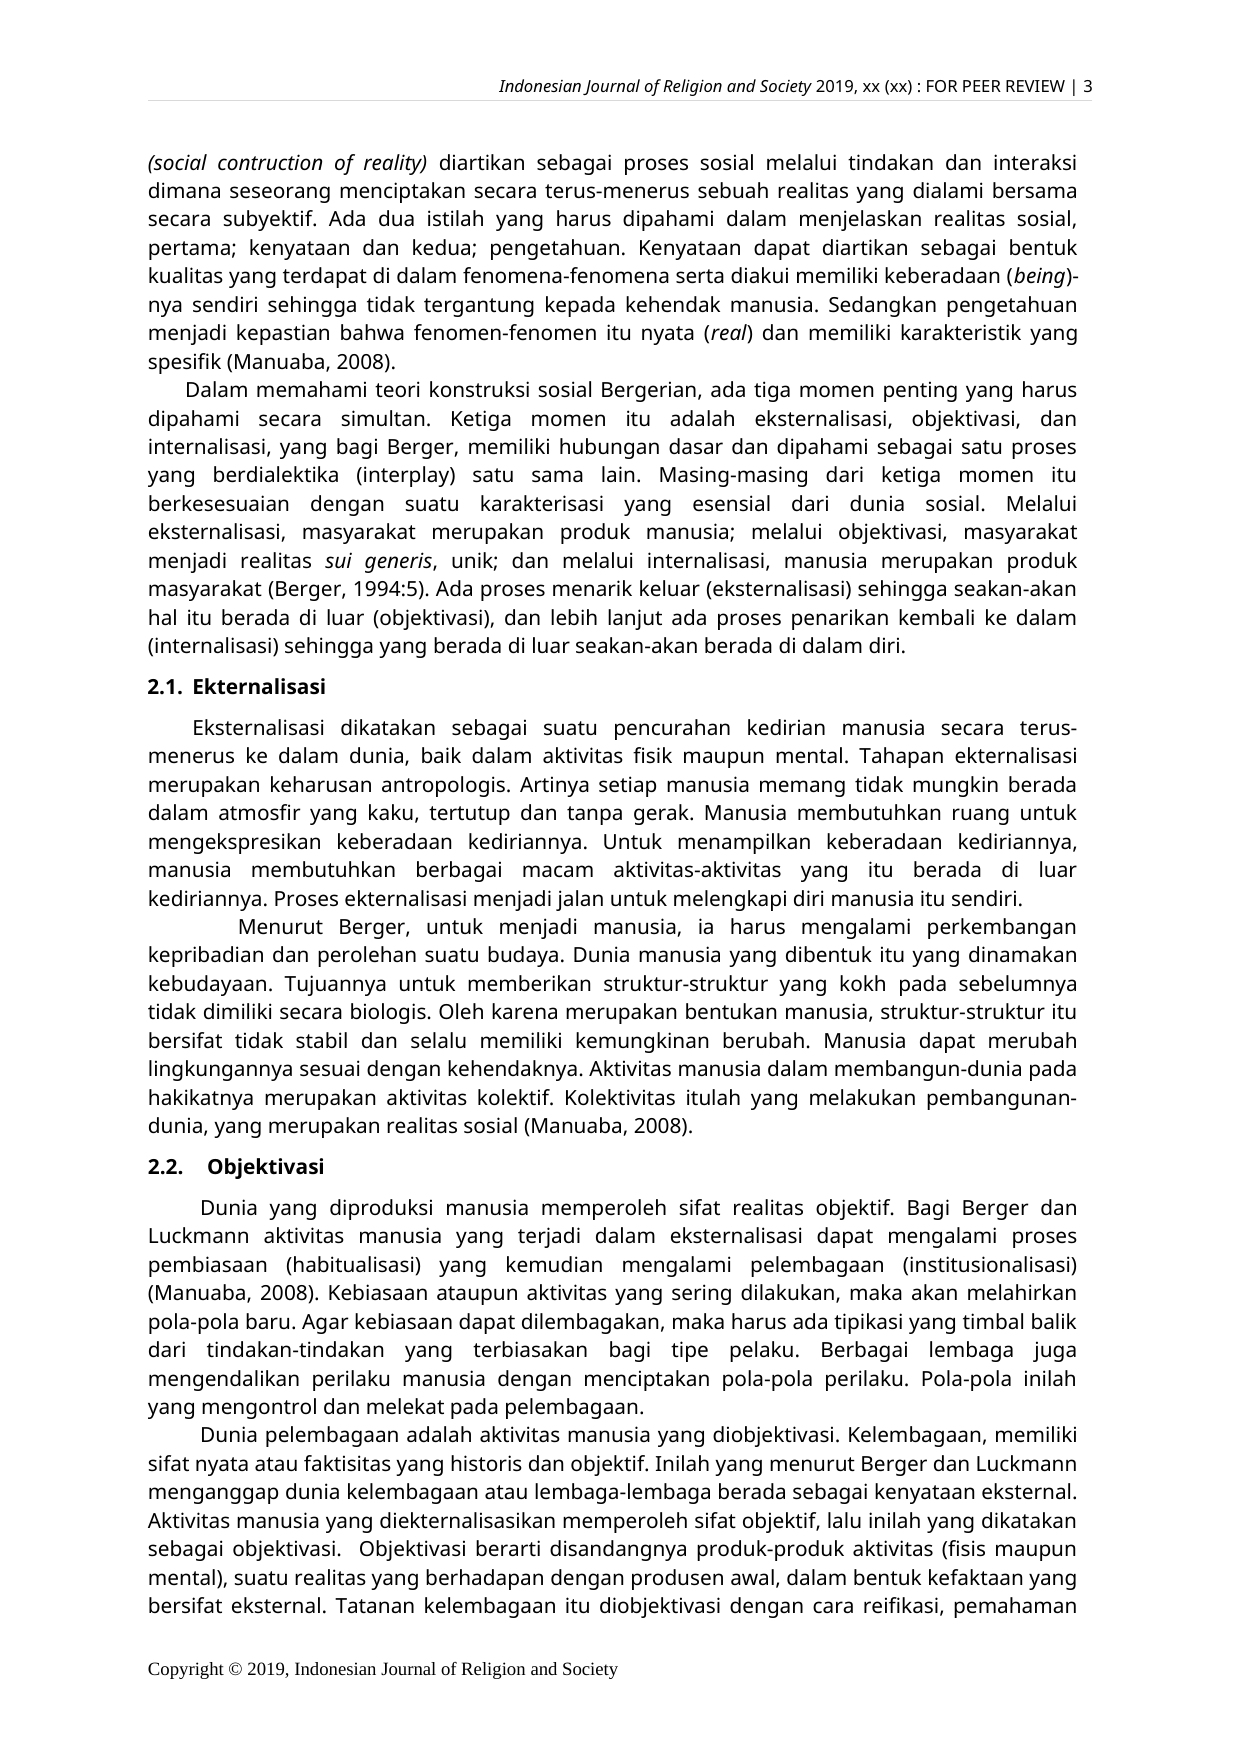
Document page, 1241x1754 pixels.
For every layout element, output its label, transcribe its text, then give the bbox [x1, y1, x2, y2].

subtitle Ekternalisasi [147, 672, 1092, 701]
text Dalam memahami teori konstruksi sosial Bergerian, ada tiga momen penting yang harus dipahami secara simultan. Ketiga momen itu adalah eksternalisasi, objektivasi, dan internalisasi, yang bagi Berger, memiliki hubungan dasar dan dipahami sebagai satu proses yang berdialektika (interplay) satu sama lain. Masing-masing dari ketiga momen itu berkesesuaian dengan suatu karakterisasi yang esensial dari dunia sosial. Melalui eksternalisasi, masyarakat merupakan produk manusia; melalui objektivasi, masyarakat menjadi realitas sui generis, unik; dan melalui internalisasi, manusia merupakan produk masyarakat (Berger, 1994:5). Ada proses menarik keluar (eksternalisasi) sehingga seakan-akan hal itu berada di luar (objektivasi), dan lebih lanjut ada proses penarikan kembali ke dalam (internalisasi) sehingga yang berada di luar seakan-akan berada di dalam diri. [148, 375, 1078, 659]
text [148, 148, 1078, 375]
subtitle Objektivasi [148, 1152, 1092, 1181]
text Eksternalisasi dikatakan sebagai suatu pencurahan kedirian manusia secara terus-menerus ke dalam dunia, baik dalam aktivitas fisik maupun mental. Tahapan ekternalisasi merupakan keharusan antropologis. Artinya setiap manusia memang tidak mungkin berada dalam atmosfir yang kaku, tertutup dan tanpa gerak. Manusia membutuhkan ruang untuk mengekspresikan keberadaan kediriannya. Untuk menampilkan keberadaan kediriannya, manusia membutuhkan berbagai macam aktivitas-aktivitas yang itu berada di luar kediriannya. Proses ekternalisasi menjadi jalan untuk melengkapi diri manusia itu sendiri. [148, 713, 1078, 912]
text Menurut Berger, untuk menjadi manusia, ia harus mengalami perkembangan kepribadian dan perolehan suatu budaya. Dunia manusia yang dibentuk itu yang dinamakan kebudayaan. Tujuannya untuk memberikan struktur-struktur yang kokh pada sebelumnya tidak dimiliki secara biologis. Oleh karena merupakan bentukan manusia, struktur-struktur itu bersifat tidak stabil dan selalu memiliki kemungkinan berubah. Manusia dapat merubah lingkungannya sesuai dengan kehendaknya. Aktivitas manusia dalam membangun-dunia pada hakikatnya merupakan aktivitas kolektif. Kolektivitas itulah yang melakukan pembangunan-dunia, yang merupakan realitas sosial (Manuaba, 2008). [148, 912, 1078, 1139]
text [148, 1421, 1078, 1619]
text Dunia yang diproduksi manusia memperoleh sifat realitas objektif. Bagi Berger dan Luckmann aktivitas manusia yang terjadi dalam eksternalisasi dapat mengalami proses pembiasaan (habitualisasi) yang kemudian mengalami pelembagaan (institusionalisasi) (Manuaba, 2008). Kebiasaan ataupun aktivitas yang sering dilakukan, maka akan melahirkan pola-pola baru. Agar kebiasaan dapat dilembagakan, maka harus ada tipikasi yang timbal balik dari tindakan-tindakan yang terbiasakan bagi tipe pelaku. Berbagai lembaga juga mengendalikan perilaku manusia dengan menciptakan pola-pola perilaku. Pola-pola inilah yang mengontrol dan melekat pada pelembagaan. [148, 1193, 1078, 1421]
